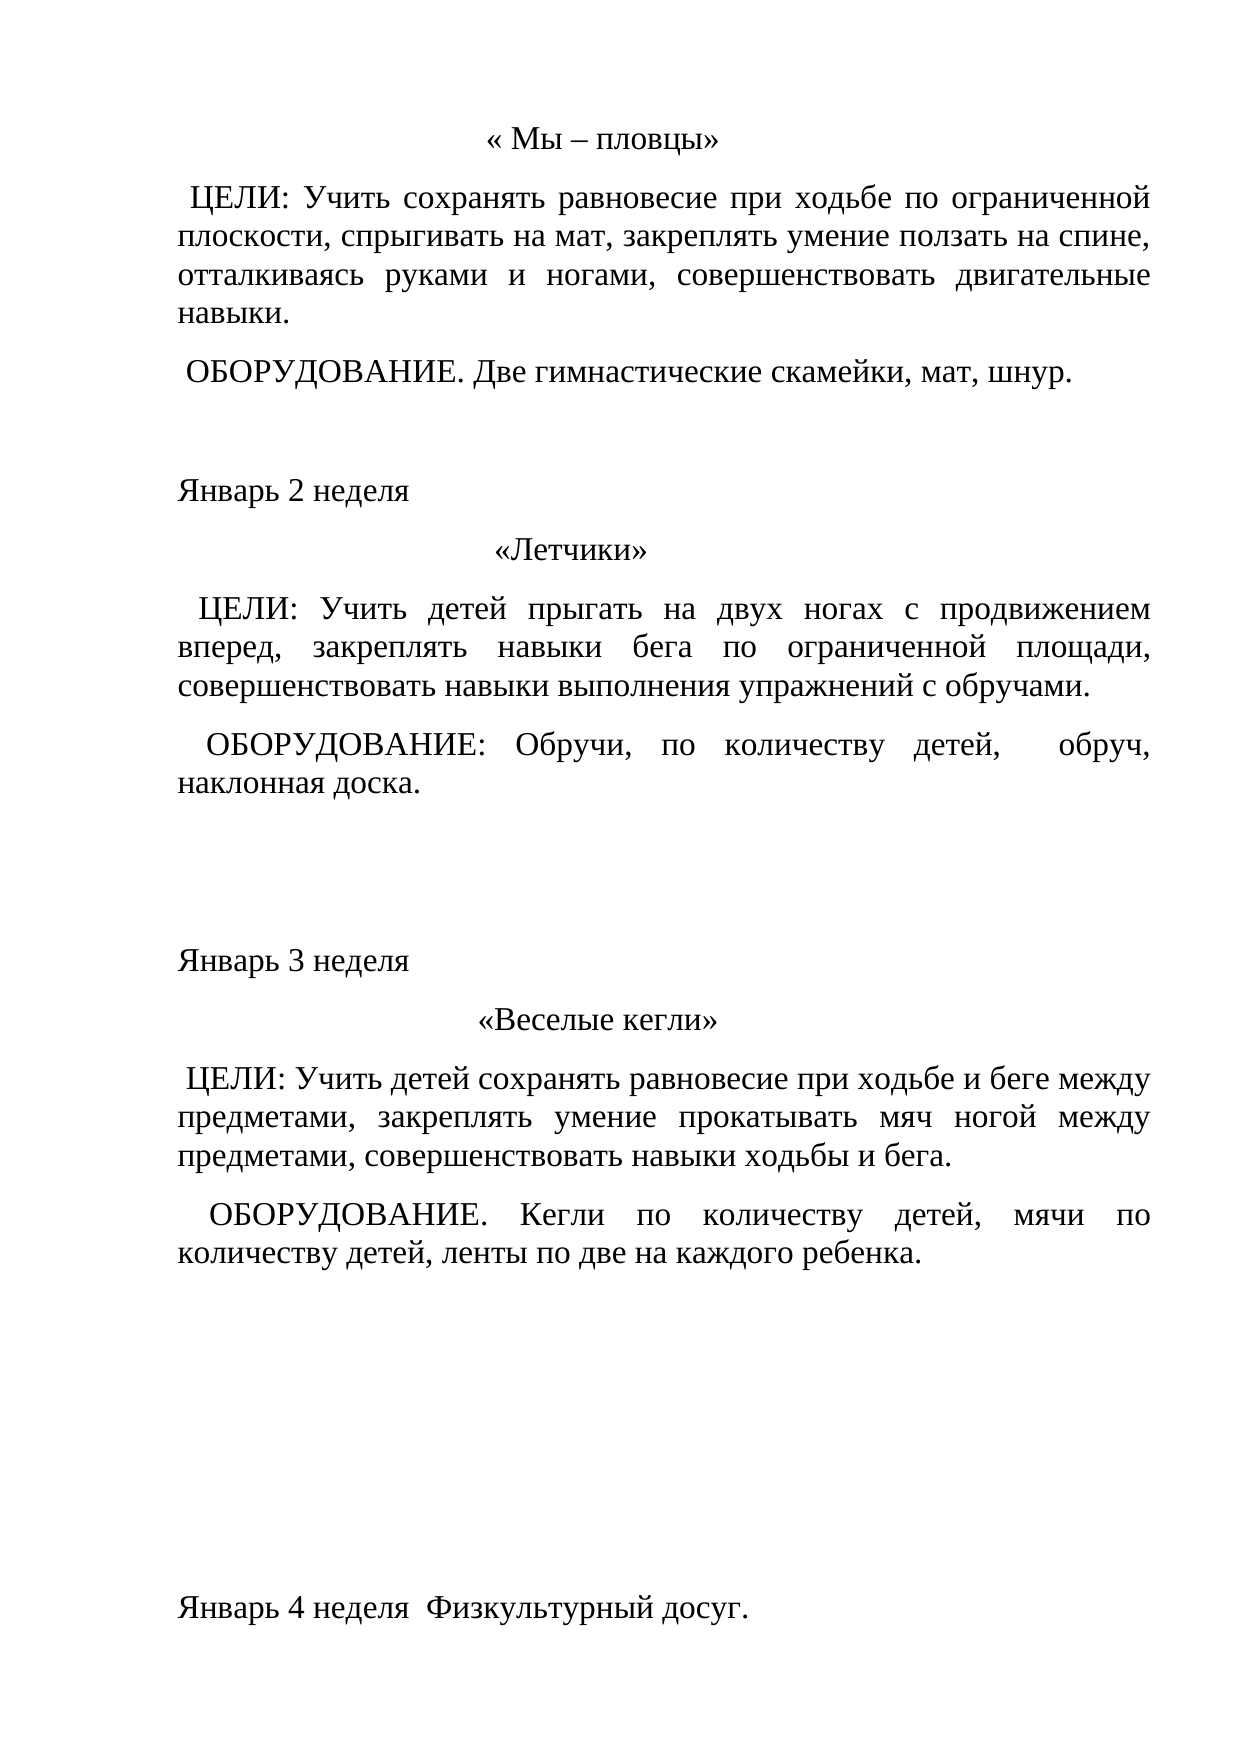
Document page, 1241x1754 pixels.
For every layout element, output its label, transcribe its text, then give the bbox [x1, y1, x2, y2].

text Январь 2 неделя [177, 470, 1152, 508]
text « Мы – пловцы» [177, 118, 1152, 156]
text «Летчики» [177, 529, 1152, 567]
text ЦЕЛИ: Учить детей прыгать на двух ногах с продвижением вперед, закреплять навыки бега по ограниченной площади, совершенствовать навыки выполнения упражнений с обручами. [177, 588, 1152, 703]
text ЦЕЛИ: Учить детей сохранять равновесие при ходьбе и беге между предметами, закреплять умение прокатывать мяч ногой между предметами, совершенствовать навыки ходьбы и бега. [177, 1058, 1152, 1173]
text ОБОРУДОВАНИЕ: Обручи, по количеству детей, обруч, наклонная доска. [177, 724, 1152, 801]
text ОБОРУДОВАНИЕ. Кегли по количеству детей, мячи по количеству детей, ленты по две на каждого ребенка. [177, 1194, 1152, 1271]
text Январь 3 неделя [177, 940, 1152, 978]
text Январь 4 неделя Физкультурный досуг. [177, 1587, 1152, 1626]
text «Веселые кегли» [177, 999, 1152, 1037]
text ОБОРУДОВАНИЕ. Две гимнастические скамейки, мат, шнур. [177, 351, 1152, 390]
text ЦЕЛИ: Учить сохранять равновесие при ходьбе по ограниченной плоскости, спрыгивать на мат, закреплять умение ползать на спине, отталкиваясь руками и ногами, совершенствовать двигательные навыки. [177, 177, 1152, 331]
